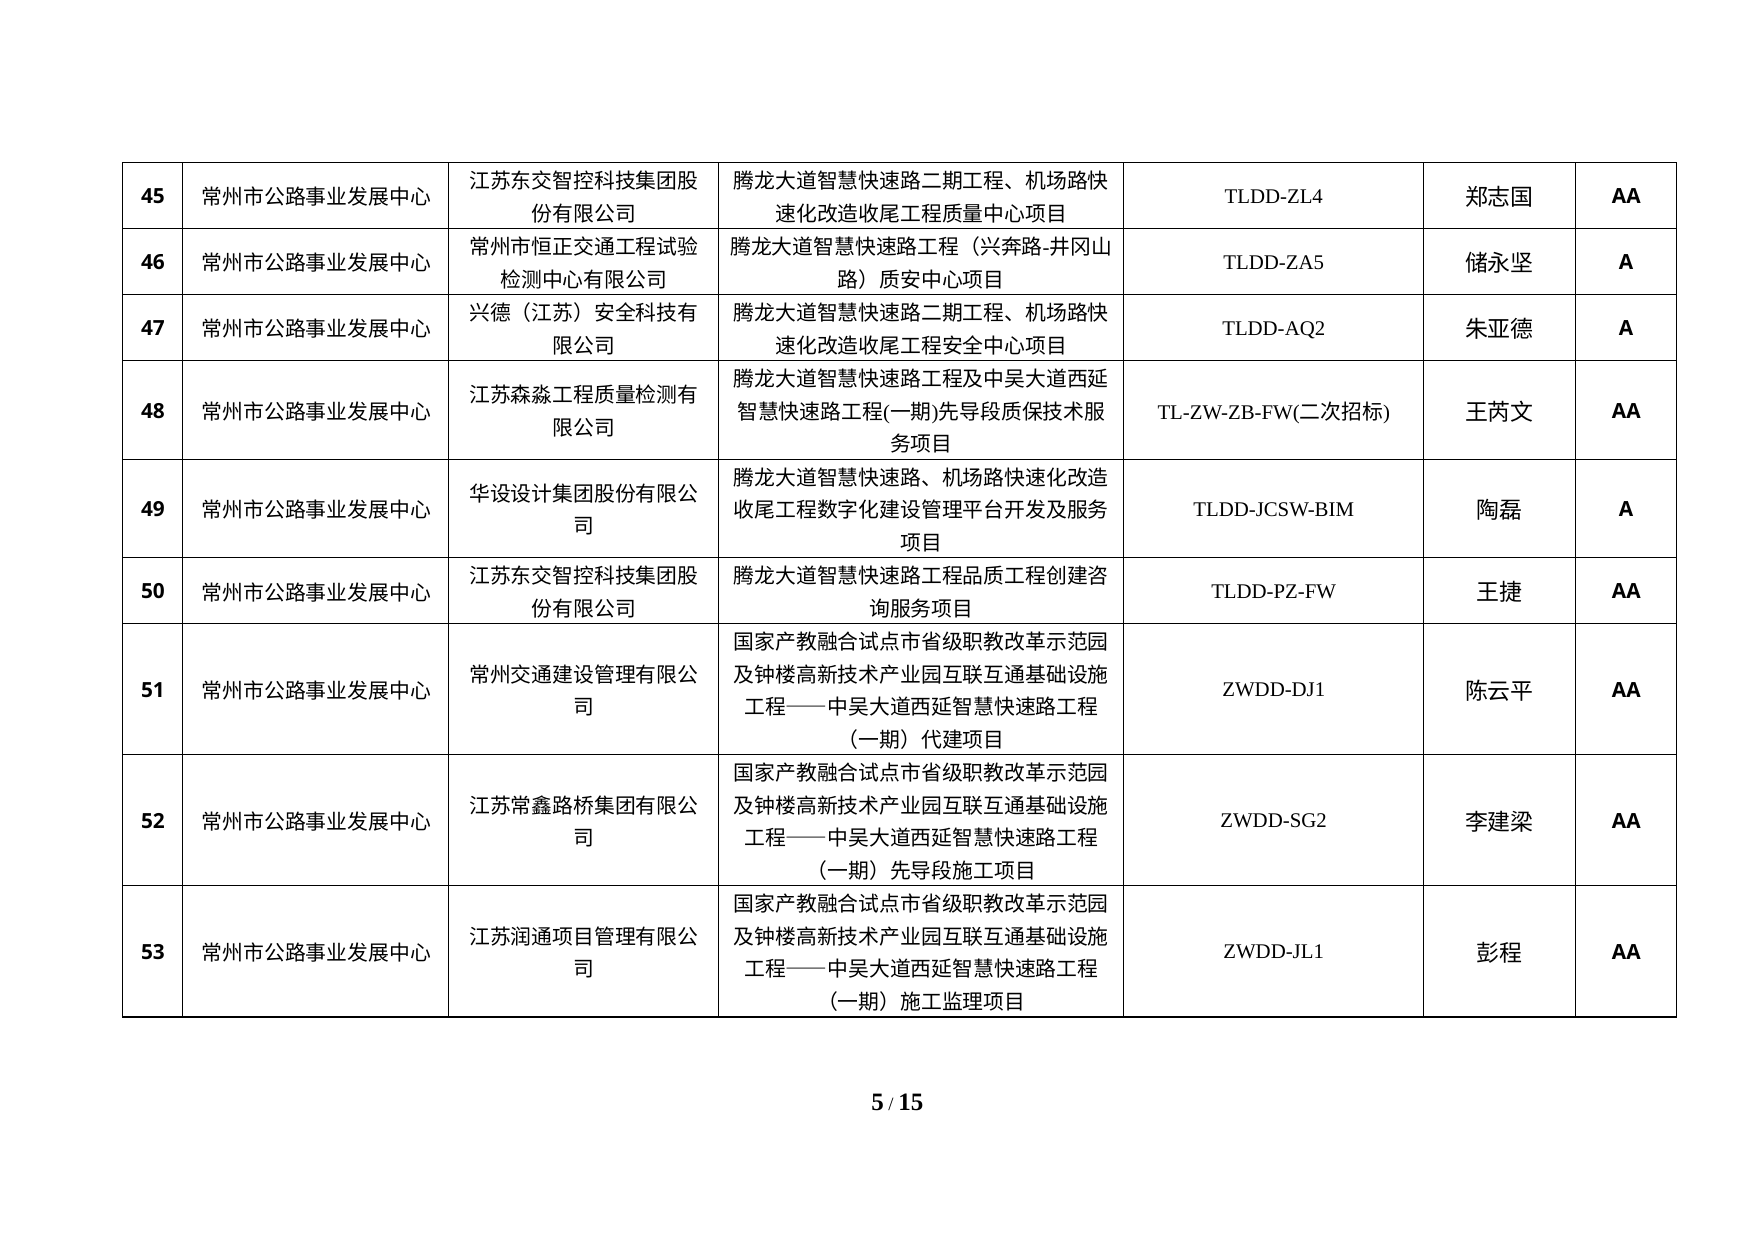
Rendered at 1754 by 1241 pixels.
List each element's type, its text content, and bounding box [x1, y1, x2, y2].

table_cell 郑志国 [1424, 163, 1575, 228]
table_cell 45 [123, 163, 182, 228]
table_cell 腾龙大道智慧快速路、机场路快速化改造收尾工程数字化建设管理平台开发及服务项目 [719, 460, 1123, 557]
table_cell 常州交通建设管理有限公司 [449, 624, 718, 754]
table_cell 常州市公路事业发展中心 [183, 755, 448, 885]
table_cell TLDD-ZA5 [1124, 229, 1423, 294]
table_cell A [1576, 229, 1676, 294]
table_cell 常州市公路事业发展中心 [183, 886, 448, 1016]
table_cell 王捷 [1424, 558, 1575, 623]
table_cell 常州市公路事业发展中心 [183, 295, 448, 360]
table_cell 49 [123, 460, 182, 557]
table_cell TLDD-PZ-FW [1124, 558, 1423, 623]
table_cell 53 [123, 886, 182, 1016]
table_cell 腾龙大道智慧快速路工程（兴奔路-井冈山路）质安中心项目 [719, 229, 1123, 294]
table_cell 国家产教融合试点市省级职教改革示范园及钟楼高新技术产业园互联互通基础设施工程——中吴大道西延智慧快速路工程（一期）代建项目 [719, 624, 1123, 754]
table_cell A [1576, 295, 1676, 360]
table_cell AA [1576, 361, 1676, 459]
table_cell 常州市公路事业发展中心 [183, 558, 448, 623]
table_cell 52 [123, 755, 182, 885]
table_cell 国家产教融合试点市省级职教改革示范园及钟楼高新技术产业园互联互通基础设施工程——中吴大道西延智慧快速路工程（一期）先导段施工项目 [719, 755, 1123, 885]
table_cell AA [1576, 624, 1676, 754]
table_cell AA [1576, 886, 1676, 1016]
table_cell 李建梁 [1424, 755, 1575, 885]
table_cell TLDD-ZL4 [1124, 163, 1423, 228]
table_cell 陈云平 [1424, 624, 1575, 754]
table_cell TLDD-AQ2 [1124, 295, 1423, 360]
table_cell 48 [123, 361, 182, 459]
table_cell AA [1576, 163, 1676, 228]
table_cell ZWDD-SG2 [1124, 755, 1423, 885]
table_cell 常州市公路事业发展中心 [183, 460, 448, 557]
table_cell 腾龙大道智慧快速路二期工程、机场路快速化改造收尾工程安全中心项目 [719, 295, 1123, 360]
table_cell 江苏东交智控科技集团股份有限公司 [449, 558, 718, 623]
table_cell AA [1576, 558, 1676, 623]
table_cell 王芮文 [1424, 361, 1575, 459]
table_cell ZWDD-JL1 [1124, 886, 1423, 1016]
table_cell 储永坚 [1424, 229, 1575, 294]
table_cell 朱亚德 [1424, 295, 1575, 360]
table_cell 江苏常鑫路桥集团有限公司 [449, 755, 718, 885]
table_cell 51 [123, 624, 182, 754]
table_cell 彭程 [1424, 886, 1575, 1016]
table_cell 江苏润通项目管理有限公司 [449, 886, 718, 1016]
table_cell 腾龙大道智慧快速路工程及中吴大道西延智慧快速路工程(一期)先导段质保技术服务项目 [719, 361, 1123, 459]
table_cell 常州市恒正交通工程试验检测中心有限公司 [449, 229, 718, 294]
table_cell 50 [123, 558, 182, 623]
table_cell 47 [123, 295, 182, 360]
table_cell 46 [123, 229, 182, 294]
table_cell 国家产教融合试点市省级职教改革示范园及钟楼高新技术产业园互联互通基础设施工程——中吴大道西延智慧快速路工程（一期）施工监理项目 [719, 886, 1123, 1016]
table_cell TL-ZW-ZB-FW(二次招标) [1124, 361, 1423, 459]
table_cell ZWDD-DJ1 [1124, 624, 1423, 754]
table_cell 常州市公路事业发展中心 [183, 163, 448, 228]
table_cell TLDD-JCSW-BIM [1124, 460, 1423, 557]
table_cell 常州市公路事业发展中心 [183, 229, 448, 294]
table_cell 华设设计集团股份有限公司 [449, 460, 718, 557]
table_cell 江苏森淼工程质量检测有限公司 [449, 361, 718, 459]
table_cell AA [1576, 755, 1676, 885]
table_cell 陶磊 [1424, 460, 1575, 557]
table_cell 腾龙大道智慧快速路工程品质工程创建咨询服务项目 [719, 558, 1123, 623]
table_cell 常州市公路事业发展中心 [183, 624, 448, 754]
table_cell 江苏东交智控科技集团股份有限公司 [449, 163, 718, 228]
table_cell 腾龙大道智慧快速路二期工程、机场路快速化改造收尾工程质量中心项目 [719, 163, 1123, 228]
table_cell 常州市公路事业发展中心 [183, 361, 448, 459]
table_cell 兴德（江苏）安全科技有限公司 [449, 295, 718, 360]
table_cell A [1576, 460, 1676, 557]
